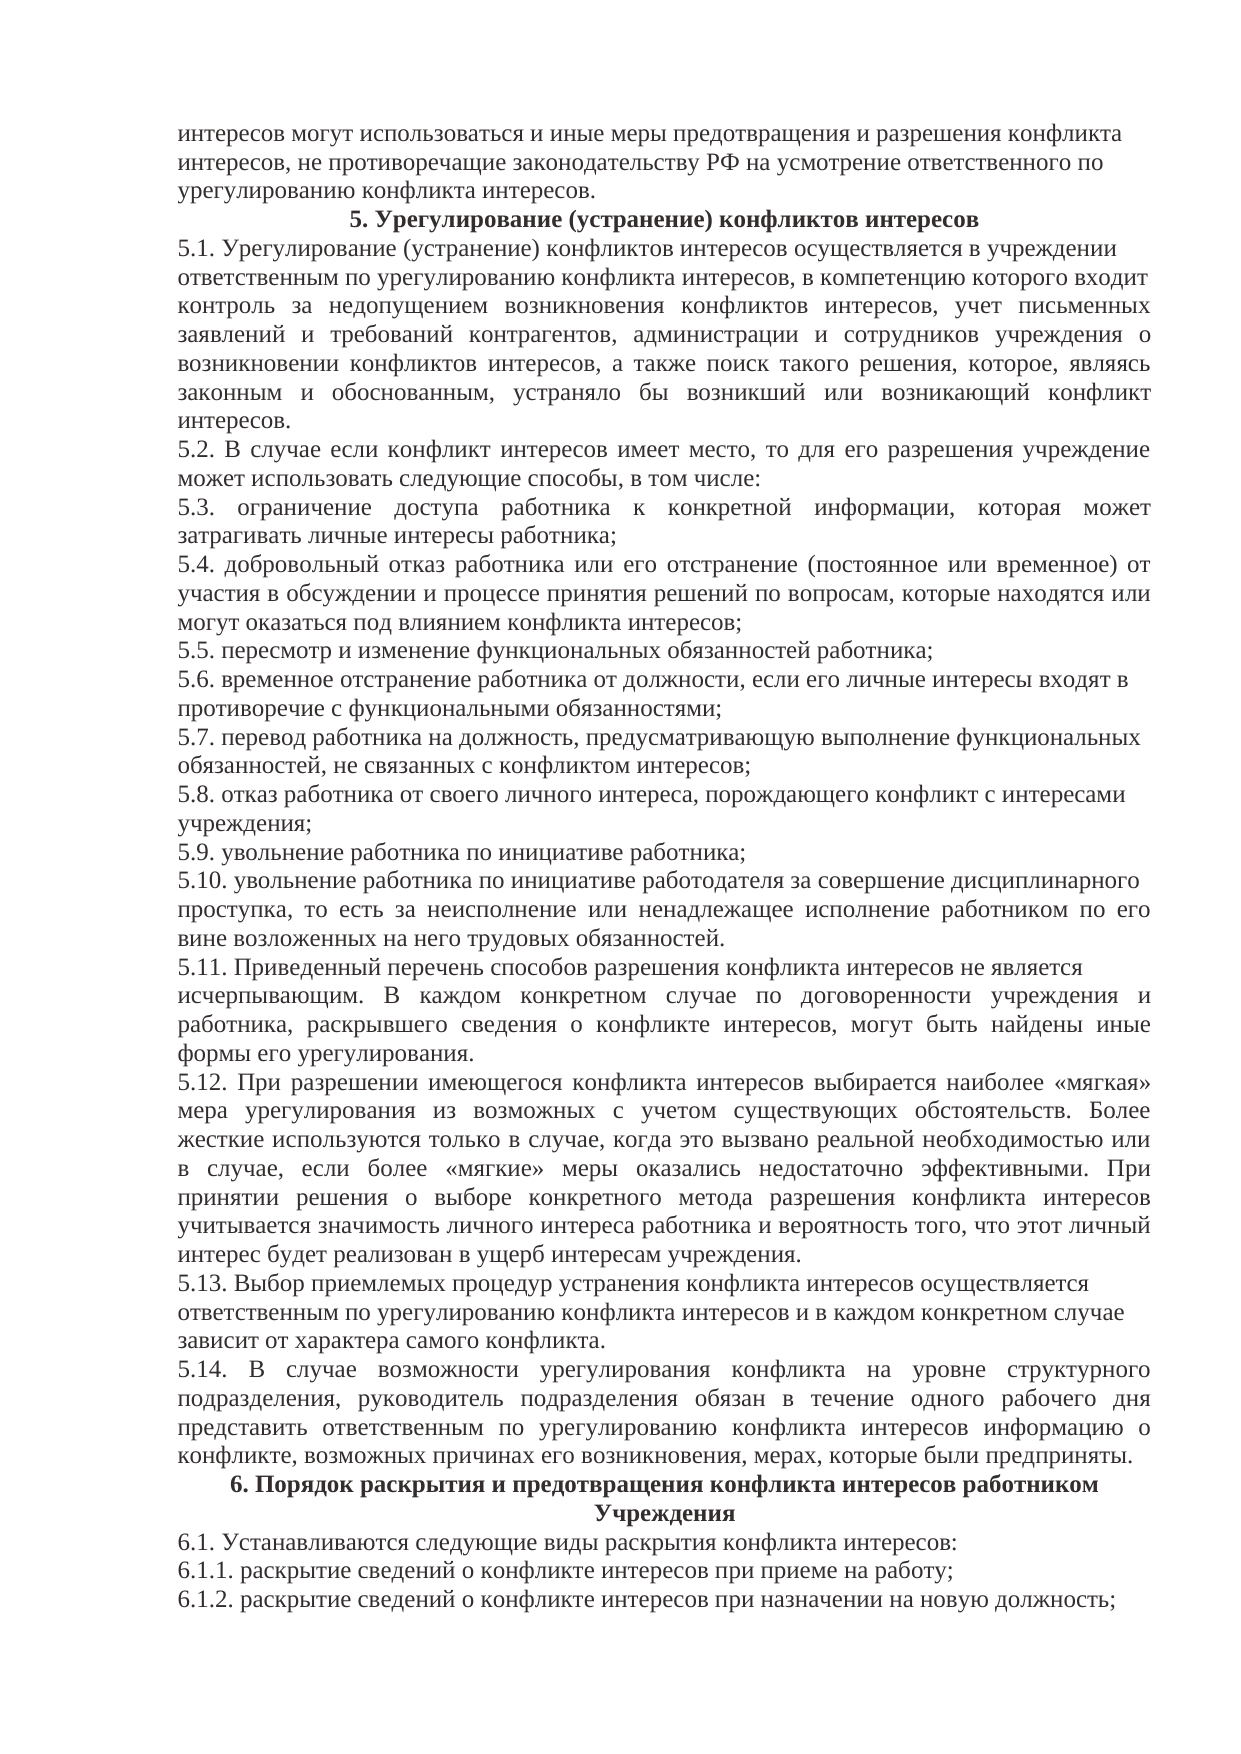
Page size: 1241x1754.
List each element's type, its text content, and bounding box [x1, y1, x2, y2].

text 5. Урегулирование (устранение) конфликтов интересов [177, 204, 1152, 233]
text 5.6. временное отстранение работника от должности, если его личные интересы входят в [177, 664, 1152, 693]
text 5.14. В случае возможности урегулирования конфликта на уровне структурного подразделения, руководитель подразделения обязан в течение одного рабочего дня представить ответственным по урегулированию конфликта интересов информацию о конфликте, возможных причинах его возникновения, мерах, которые были предприняты. [177, 1354, 1152, 1469]
text 5.5. пересмотр и изменение функциональных обязанностей работника; [177, 636, 1152, 664]
text обязанностей, не связанных с конфликтом интересов; [177, 751, 1152, 779]
text 5.4. добровольный отказ работника или его отстранение (постоянное или временное) от участия в обсуждении и процессе принятия решений по вопросам, которые находятся или могут оказаться под влиянием конфликта интересов; [177, 549, 1152, 636]
text 5.11. Приведенный перечень способов разрешения конфликта интересов не является [177, 952, 1152, 981]
text 5.9. увольнение работника по инициативе работника; [177, 837, 1152, 866]
text противоречие с функциональными обязанностями; [177, 693, 1152, 722]
text контроль за недопущением возникновения конфликтов интересов, учет письменных заявлений и требований контрагентов, администрации и сотрудников учреждения о возникновении конфликтов интересов, а также поиск такого решения, которое, являясь законным и обоснованным, устраняло бы возникший или возникающий конфликт интересов. [177, 291, 1152, 434]
text урегулированию конфликта интересов. [177, 176, 1152, 204]
text 5.3. ограничение доступа работника к конкретной информации, которая может затрагивать личные интересы работника; [177, 492, 1152, 549]
text 5.10. увольнение работника по инициативе работодателя за совершение дисциплинарного [177, 866, 1152, 894]
text исчерпывающим. В каждом конкретном случае по договоренности учреждения и работника, раскрывшего сведения о конфликте интересов, могут быть найдены иные формы его урегулирования. [177, 981, 1152, 1067]
text 6. Порядок раскрытия и предотвращения конфликта интересов работником Учреждения [177, 1469, 1152, 1527]
text 6.1.1. раскрытие сведений о конфликте интересов при приеме на работу; [177, 1556, 1152, 1584]
text 5.13. Выбор приемлемых процедур устранения конфликта интересов осуществляется [177, 1268, 1152, 1297]
text 5.12. При разрешении имеющегося конфликта интересов выбирается наиболее «мягкая» мера урегулирования из возможных с учетом существующих обстоятельств. Более жесткие используются только в случае, когда это вызвано реальной необходимостью или в случае, если более «мягкие» меры оказались недостаточно эффективными. При принятии решения о выборе конкретного метода разрешения конфликта интересов учитывается значимость личного интереса работника и вероятность того, что этот личный интерес будет реализован в ущерб интересам учреждения. [177, 1067, 1152, 1268]
text 6.1. Устанавливаются следующие виды раскрытия конфликта интересов: [177, 1527, 1152, 1556]
text ответственным по урегулированию конфликта интересов и в каждом конкретном случае [177, 1297, 1152, 1326]
text проступка, то есть за неисполнение или ненадлежащее исполнение работником по его вине возложенных на него трудовых обязанностей. [177, 894, 1152, 952]
text учреждения; [177, 808, 1152, 837]
text интересов, не противоречащие законодательству РФ на усмотрение ответственного по [177, 147, 1152, 176]
text интересов могут использоваться и иные меры предотвращения и разрешения конфликта [177, 118, 1152, 147]
text 5.8. отказ работника от своего личного интереса, порождающего конфликт с интересами [177, 779, 1152, 808]
text зависит от характера самого конфликта. [177, 1326, 1152, 1354]
text 5.1. Урегулирование (устранение) конфликтов интересов осуществляется в учреждении [177, 233, 1152, 262]
text 5.7. перевод работника на должность, предусматривающую выполнение функциональных [177, 722, 1152, 751]
text 5.2. В случае если конфликт интересов имеет место, то для его разрешения учреждение может использовать следующие способы, в том числе: [177, 434, 1152, 492]
text 6.1.2. раскрытие сведений о конфликте интересов при назначении на новую должность; [177, 1584, 1152, 1613]
text ответственным по урегулированию конфликта интересов, в компетенцию которого входит [177, 262, 1152, 291]
